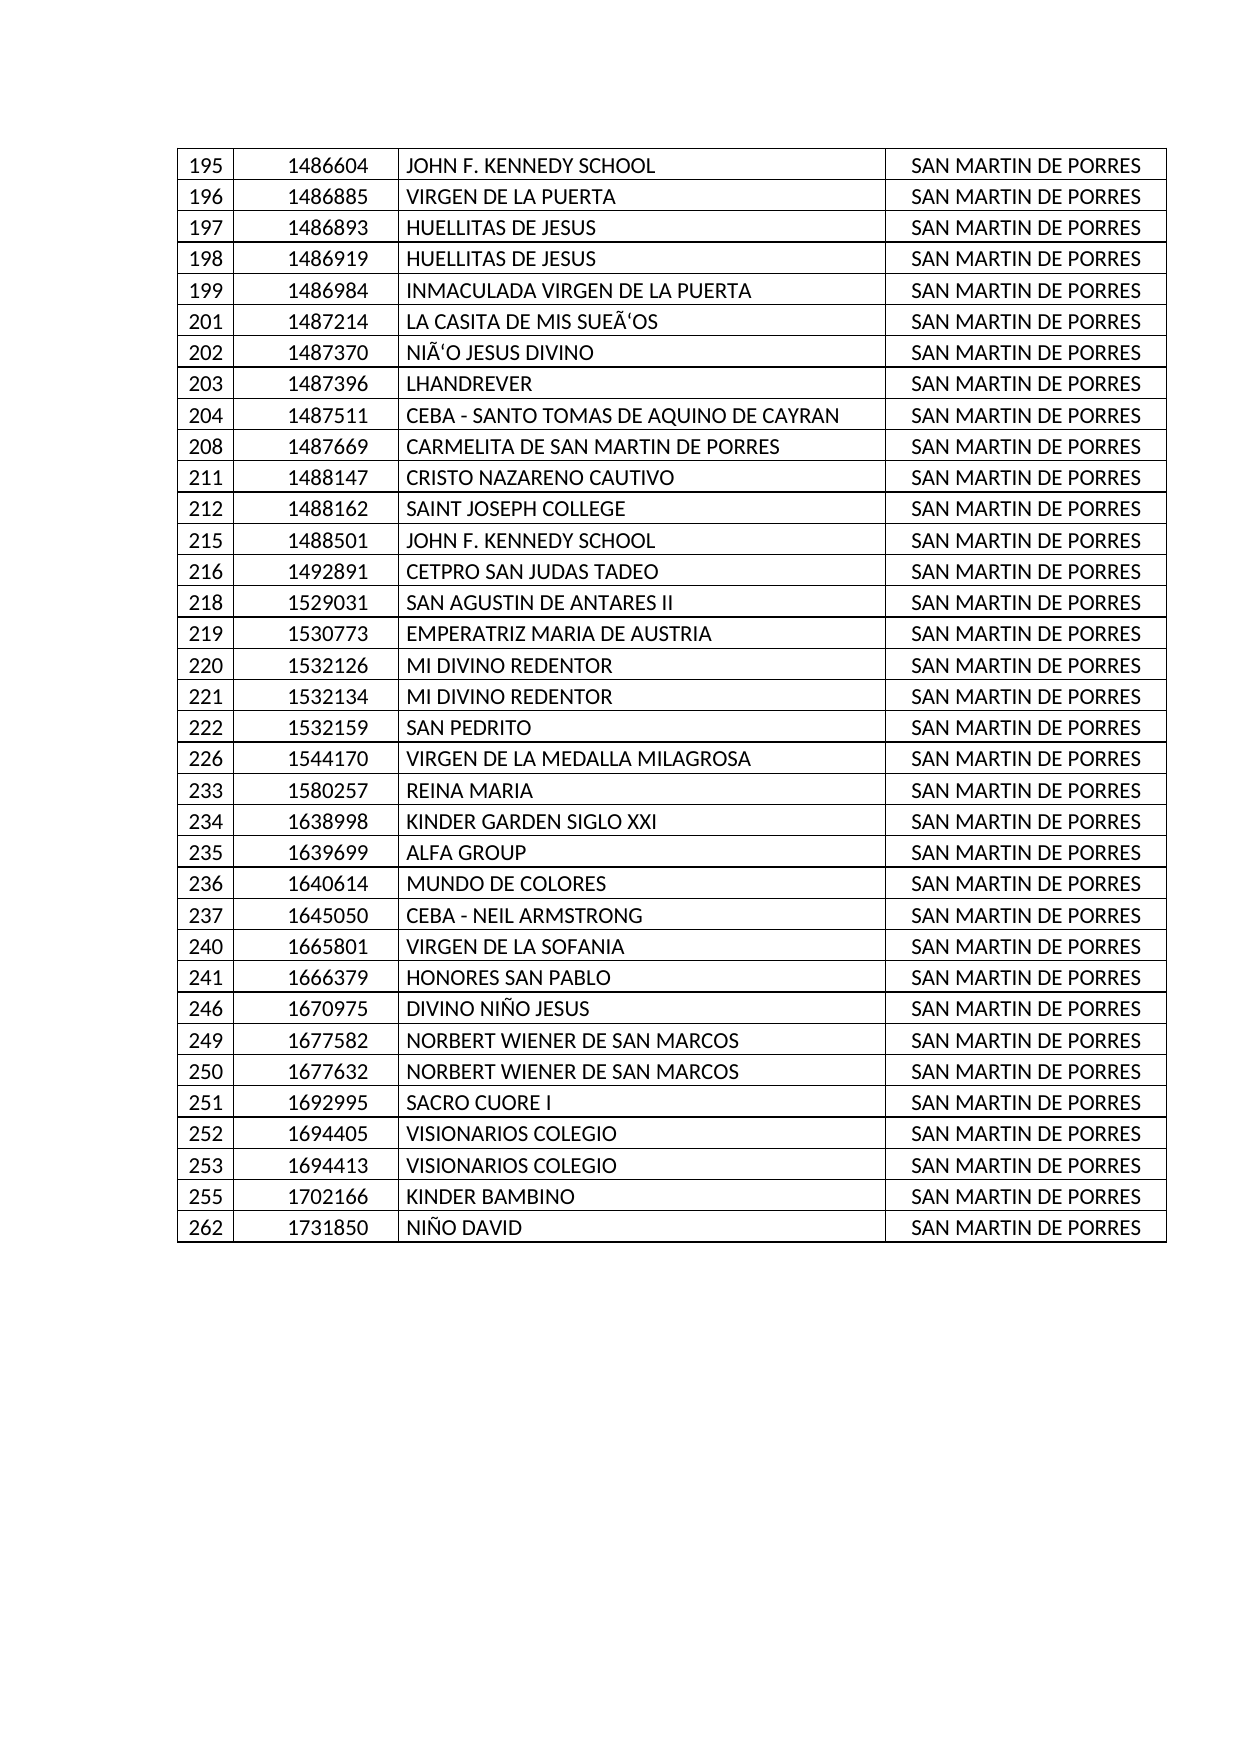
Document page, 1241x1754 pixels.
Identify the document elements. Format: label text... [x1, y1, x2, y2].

table_cell 1532126 [234, 649, 398, 679]
table_cell 1487214 [234, 305, 398, 335]
table_cell 1488501 [234, 524, 398, 554]
table_cell SAN MARTIN DE PORRES [886, 774, 1166, 804]
table_cell 1487511 [234, 399, 398, 429]
table_cell HUELLITAS DE JESUS [399, 211, 885, 241]
table_cell 1488162 [234, 493, 398, 523]
table_cell 218 [178, 586, 233, 616]
table_cell NORBERT WIENER DE SAN MARCOS [399, 1055, 885, 1085]
table_cell SAN MARTIN DE PORRES [886, 368, 1166, 398]
table_cell 203 [178, 368, 233, 398]
table_cell 237 [178, 899, 233, 929]
table_cell 250 [178, 1055, 233, 1085]
table_cell SACRO CUORE I [399, 1086, 885, 1116]
table_cell SAN PEDRITO [399, 711, 885, 741]
table_cell 1530773 [234, 618, 398, 648]
table_cell 1677632 [234, 1055, 398, 1085]
table_cell 1532134 [234, 680, 398, 710]
table_cell CEBA - SANTO TOMAS DE AQUINO DE CAYRAN [399, 399, 885, 429]
table_cell VISIONARIOS COLEGIO [399, 1118, 885, 1148]
table_cell 1492891 [234, 555, 398, 585]
table_cell 198 [178, 243, 233, 273]
table_cell SAN MARTIN DE PORRES [886, 649, 1166, 679]
table_cell 1694405 [234, 1118, 398, 1148]
table_cell 201 [178, 305, 233, 335]
table_cell SAN MARTIN DE PORRES [886, 1086, 1166, 1116]
table_cell NIÃ‘O JESUS DIVINO [399, 336, 885, 366]
table_cell SAN MARTIN DE PORRES [886, 211, 1166, 241]
table_cell 220 [178, 649, 233, 679]
table_cell 1677582 [234, 1024, 398, 1054]
table_cell VIRGEN DE LA SOFANIA [399, 930, 885, 960]
table_cell SAINT JOSEPH COLLEGE [399, 493, 885, 523]
table_cell 252 [178, 1118, 233, 1148]
table_cell 1580257 [234, 774, 398, 804]
table_cell SAN MARTIN DE PORRES [886, 961, 1166, 991]
table_cell 1692995 [234, 1086, 398, 1116]
table_cell SAN MARTIN DE PORRES [886, 1211, 1166, 1241]
table_cell SAN MARTIN DE PORRES [886, 243, 1166, 273]
table_cell SAN MARTIN DE PORRES [886, 743, 1166, 773]
table_cell SAN MARTIN DE PORRES [886, 180, 1166, 210]
table_cell INMACULADA VIRGEN DE LA PUERTA [399, 274, 885, 304]
table_cell 1532159 [234, 711, 398, 741]
table_cell SAN MARTIN DE PORRES [886, 1180, 1166, 1210]
table_cell MI DIVINO REDENTOR [399, 649, 885, 679]
table_cell 1486604 [234, 149, 398, 179]
table_cell SAN MARTIN DE PORRES [886, 524, 1166, 554]
table_cell 1486984 [234, 274, 398, 304]
table_cell 1487669 [234, 430, 398, 460]
table_cell SAN MARTIN DE PORRES [886, 899, 1166, 929]
table_cell 226 [178, 743, 233, 773]
table_cell 1487396 [234, 368, 398, 398]
table_cell SAN MARTIN DE PORRES [886, 399, 1166, 429]
table_cell EMPERATRIZ MARIA DE AUSTRIA [399, 618, 885, 648]
table_cell 1666379 [234, 961, 398, 991]
table_cell CARMELITA DE SAN MARTIN DE PORRES [399, 430, 885, 460]
table_cell 1640614 [234, 868, 398, 898]
table_cell 1486893 [234, 211, 398, 241]
table_cell SAN MARTIN DE PORRES [886, 430, 1166, 460]
table_cell REINA MARIA [399, 774, 885, 804]
table_cell 1645050 [234, 899, 398, 929]
table_cell SAN MARTIN DE PORRES [886, 305, 1166, 335]
table_cell JOHN F. KENNEDY SCHOOL [399, 524, 885, 554]
table_cell SAN MARTIN DE PORRES [886, 993, 1166, 1023]
table_cell 234 [178, 805, 233, 835]
table_cell KINDER GARDEN SIGLO XXI [399, 805, 885, 835]
table_cell 197 [178, 211, 233, 241]
table_cell SAN MARTIN DE PORRES [886, 1024, 1166, 1054]
table_cell SAN MARTIN DE PORRES [886, 1055, 1166, 1085]
table_cell 196 [178, 180, 233, 210]
table_cell SAN MARTIN DE PORRES [886, 586, 1166, 616]
table_cell 204 [178, 399, 233, 429]
table_cell SAN MARTIN DE PORRES [886, 805, 1166, 835]
table_cell SAN MARTIN DE PORRES [886, 930, 1166, 960]
table_cell SAN MARTIN DE PORRES [886, 461, 1166, 491]
table_cell 1638998 [234, 805, 398, 835]
table_cell SAN MARTIN DE PORRES [886, 836, 1166, 866]
table_cell SAN MARTIN DE PORRES [886, 680, 1166, 710]
table_cell 211 [178, 461, 233, 491]
table_cell SAN AGUSTIN DE ANTARES II [399, 586, 885, 616]
table_cell VISIONARIOS COLEGIO [399, 1149, 885, 1179]
table_cell 222 [178, 711, 233, 741]
table_cell 1694413 [234, 1149, 398, 1179]
table_cell 202 [178, 336, 233, 366]
table_cell 236 [178, 868, 233, 898]
table_cell SAN MARTIN DE PORRES [886, 493, 1166, 523]
table_cell MI DIVINO REDENTOR [399, 680, 885, 710]
table_cell 1486919 [234, 243, 398, 273]
table_cell LA CASITA DE MIS SUEÃ‘OS [399, 305, 885, 335]
table_cell HUELLITAS DE JESUS [399, 243, 885, 273]
table_cell SAN MARTIN DE PORRES [886, 1118, 1166, 1148]
table_cell KINDER BAMBINO [399, 1180, 885, 1210]
table_cell 233 [178, 774, 233, 804]
table_cell SAN MARTIN DE PORRES [886, 336, 1166, 366]
table_cell NORBERT WIENER DE SAN MARCOS [399, 1024, 885, 1054]
table_cell 1639699 [234, 836, 398, 866]
table_cell 235 [178, 836, 233, 866]
table_cell SAN MARTIN DE PORRES [886, 274, 1166, 304]
table_cell NIÑO DAVID [399, 1211, 885, 1241]
table_cell 221 [178, 680, 233, 710]
table_cell 212 [178, 493, 233, 523]
table_cell SAN MARTIN DE PORRES [886, 555, 1166, 585]
table_cell LHANDREVER [399, 368, 885, 398]
table_cell 1544170 [234, 743, 398, 773]
table_cell 253 [178, 1149, 233, 1179]
table_cell SAN MARTIN DE PORRES [886, 618, 1166, 648]
table_cell MUNDO DE COLORES [399, 868, 885, 898]
table_cell 199 [178, 274, 233, 304]
table_cell VIRGEN DE LA PUERTA [399, 180, 885, 210]
table_cell 1487370 [234, 336, 398, 366]
table_cell 1486885 [234, 180, 398, 210]
table_cell ALFA GROUP [399, 836, 885, 866]
table_cell VIRGEN DE LA MEDALLA MILAGROSA [399, 743, 885, 773]
table_cell 1702166 [234, 1180, 398, 1210]
table_cell HONORES SAN PABLO [399, 961, 885, 991]
table_cell 195 [178, 149, 233, 179]
table_cell SAN MARTIN DE PORRES [886, 1149, 1166, 1179]
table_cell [886, 149, 1166, 179]
table_cell CETPRO SAN JUDAS TADEO [399, 555, 885, 585]
table_cell CRISTO NAZARENO CAUTIVO [399, 461, 885, 491]
table_cell 240 [178, 930, 233, 960]
table_cell 249 [178, 1024, 233, 1054]
table_cell SAN MARTIN DE PORRES [886, 868, 1166, 898]
table_cell 1529031 [234, 586, 398, 616]
table_cell 1731850 [234, 1211, 398, 1241]
table_cell DIVINO NIÑO JESUS [399, 993, 885, 1023]
table_cell 216 [178, 555, 233, 585]
table_cell JOHN F. KENNEDY SCHOOL [399, 149, 885, 179]
table_cell 241 [178, 961, 233, 991]
table_cell 1670975 [234, 993, 398, 1023]
table_cell 215 [178, 524, 233, 554]
table_cell 219 [178, 618, 233, 648]
table_cell CEBA - NEIL ARMSTRONG [399, 899, 885, 929]
table_cell SAN MARTIN DE PORRES [886, 711, 1166, 741]
table_cell 1665801 [234, 930, 398, 960]
table_cell 1488147 [234, 461, 398, 491]
table_cell 246 [178, 993, 233, 1023]
table_cell 262 [178, 1211, 233, 1241]
table_cell 251 [178, 1086, 233, 1116]
table_cell 255 [178, 1180, 233, 1210]
table_cell 208 [178, 430, 233, 460]
